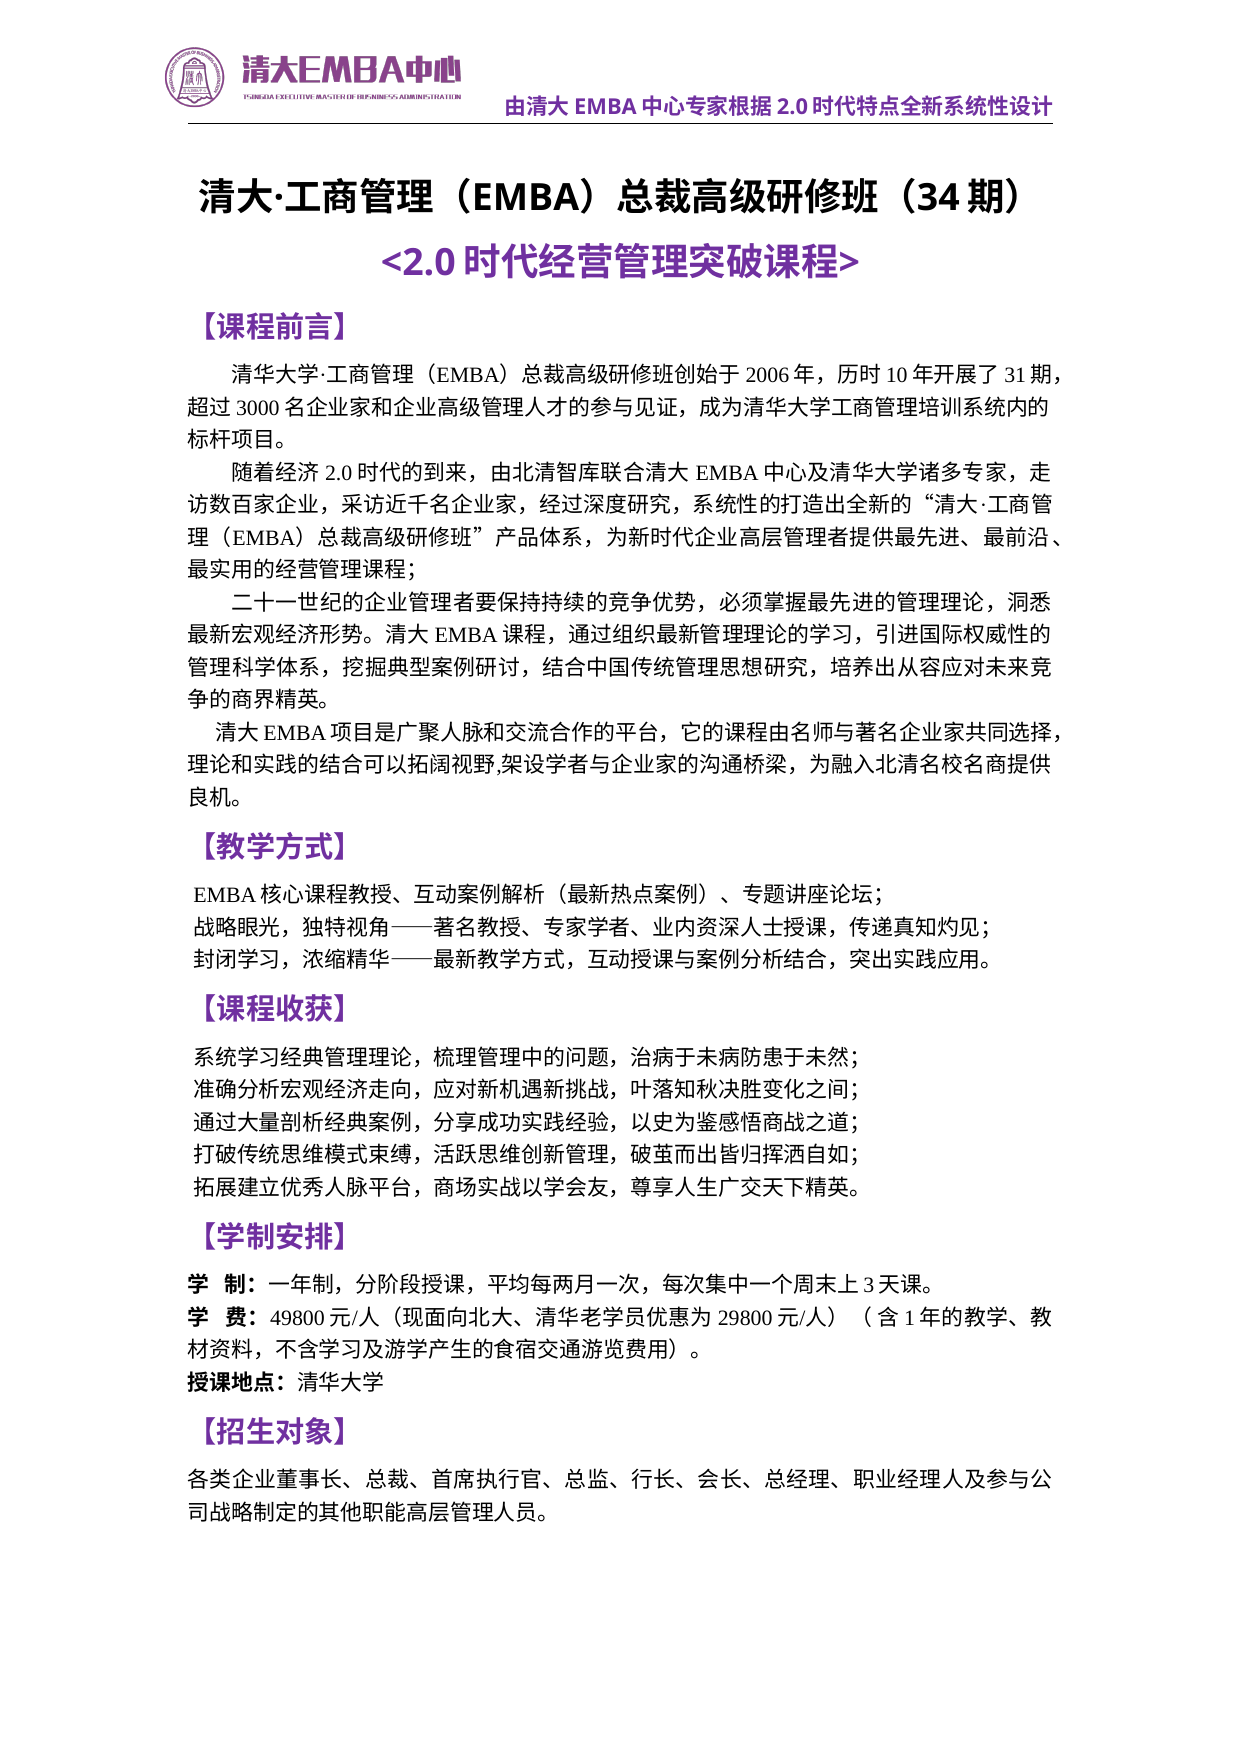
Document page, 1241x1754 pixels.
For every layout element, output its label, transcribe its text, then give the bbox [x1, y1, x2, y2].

text 学 费：49800元/人（现面向北大、清华老学员优惠为29800元/人）（ 含1年的教学、教材资料，不含学习及游学产生的食宿交通游览费用）。 [187, 1299, 1053, 1364]
text EMBA核心课程教授、互动案例解析（最新热点案例）、专题讲座论坛； [187, 877, 1053, 909]
picture [164, 43, 468, 111]
text 【教学方式】 [187, 812, 1053, 877]
text 二十一世纪的企业管理者要保持持续的竞争优势，必须掌握最先进的管理理论，洞悉最新宏观经济形势。清大EMBA课程，通过组织最新管理理论的学习，引进国际权威性的管理科学体系，挖掘典型案例研讨，结合中国传统管理思想研究，培养出从容应对未来竞争的商界精英。 [187, 584, 1053, 714]
text 清华大学·工商管理（EMBA）总裁高级研修班创始于2006年，历时10年开展了31期，超过3000名企业家和企业高级管理人才的参与见证，成为清华大学工商管理培训系统内的标杆项目。 [187, 357, 1053, 454]
text 各类企业董事长、总裁、首席执行官、总监、行长、会长、总经理、职业经理人及参与公司战略制定的其他职能高层管理人员。 [187, 1462, 1053, 1527]
text 【学制安排】 [187, 1202, 1053, 1267]
text 随着经济2.0时代的到来，由北清智库联合清大EMBA中心及清华大学诸多专家，走访数百家企业，采访近千名企业家，经过深度研究，系统性的打造出全新的“清大·工商管理（EMBA）总裁高级研修班”产品体系，为新时代企业高层管理者提供最先进、最前沿、最实用的经营管理课程； [187, 454, 1053, 584]
text 授课地点：清华大学 [187, 1364, 1053, 1397]
text 系统学习经典管理理论，梳理管理中的问题，治病于未病防患于未然； [187, 1039, 1053, 1072]
text 【招生对象】 [187, 1397, 1053, 1462]
text 打破传统思维模式束缚，活跃思维创新管理，破茧而出皆归挥洒自如； [187, 1137, 1053, 1169]
text 清大EMBA项目是广聚人脉和交流合作的平台，它的课程由名师与著名企业家共同选择，理论和实践的结合可以拓阔视野,架设学者与企业家的沟通桥梁，为融入北清名校名商提供良机。 [187, 714, 1053, 812]
text 拓展建立优秀人脉平台，商场实战以学会友，尊享人生广交天下精英。 [187, 1169, 1053, 1202]
text 清大·工商管理（EMBA）总裁高级研修班（34期） [187, 162, 1053, 227]
text 通过大量剖析经典案例，分享成功实践经验，以史为鉴感悟商战之道； [187, 1104, 1053, 1137]
text 【课程收获】 [187, 974, 1053, 1039]
text 封闭学习，浓缩精华——最新教学方式，互动授课与案例分析结合，突出实践应用。 [187, 942, 1053, 974]
text <2.0时代经营管理突破课程> [187, 227, 1053, 292]
text 准确分析宏观经济走向，应对新机遇新挑战，叶落知秋决胜变化之间； [187, 1072, 1053, 1104]
text 战略眼光，独特视角——著名教授、专家学者、业内资深人士授课，传递真知灼见； [187, 909, 1053, 942]
text 学 制：一年制，分阶段授课，平均每两月一次，每次集中一个周末上3天课。 [187, 1267, 1053, 1299]
text 【课程前言】 [187, 292, 1053, 357]
